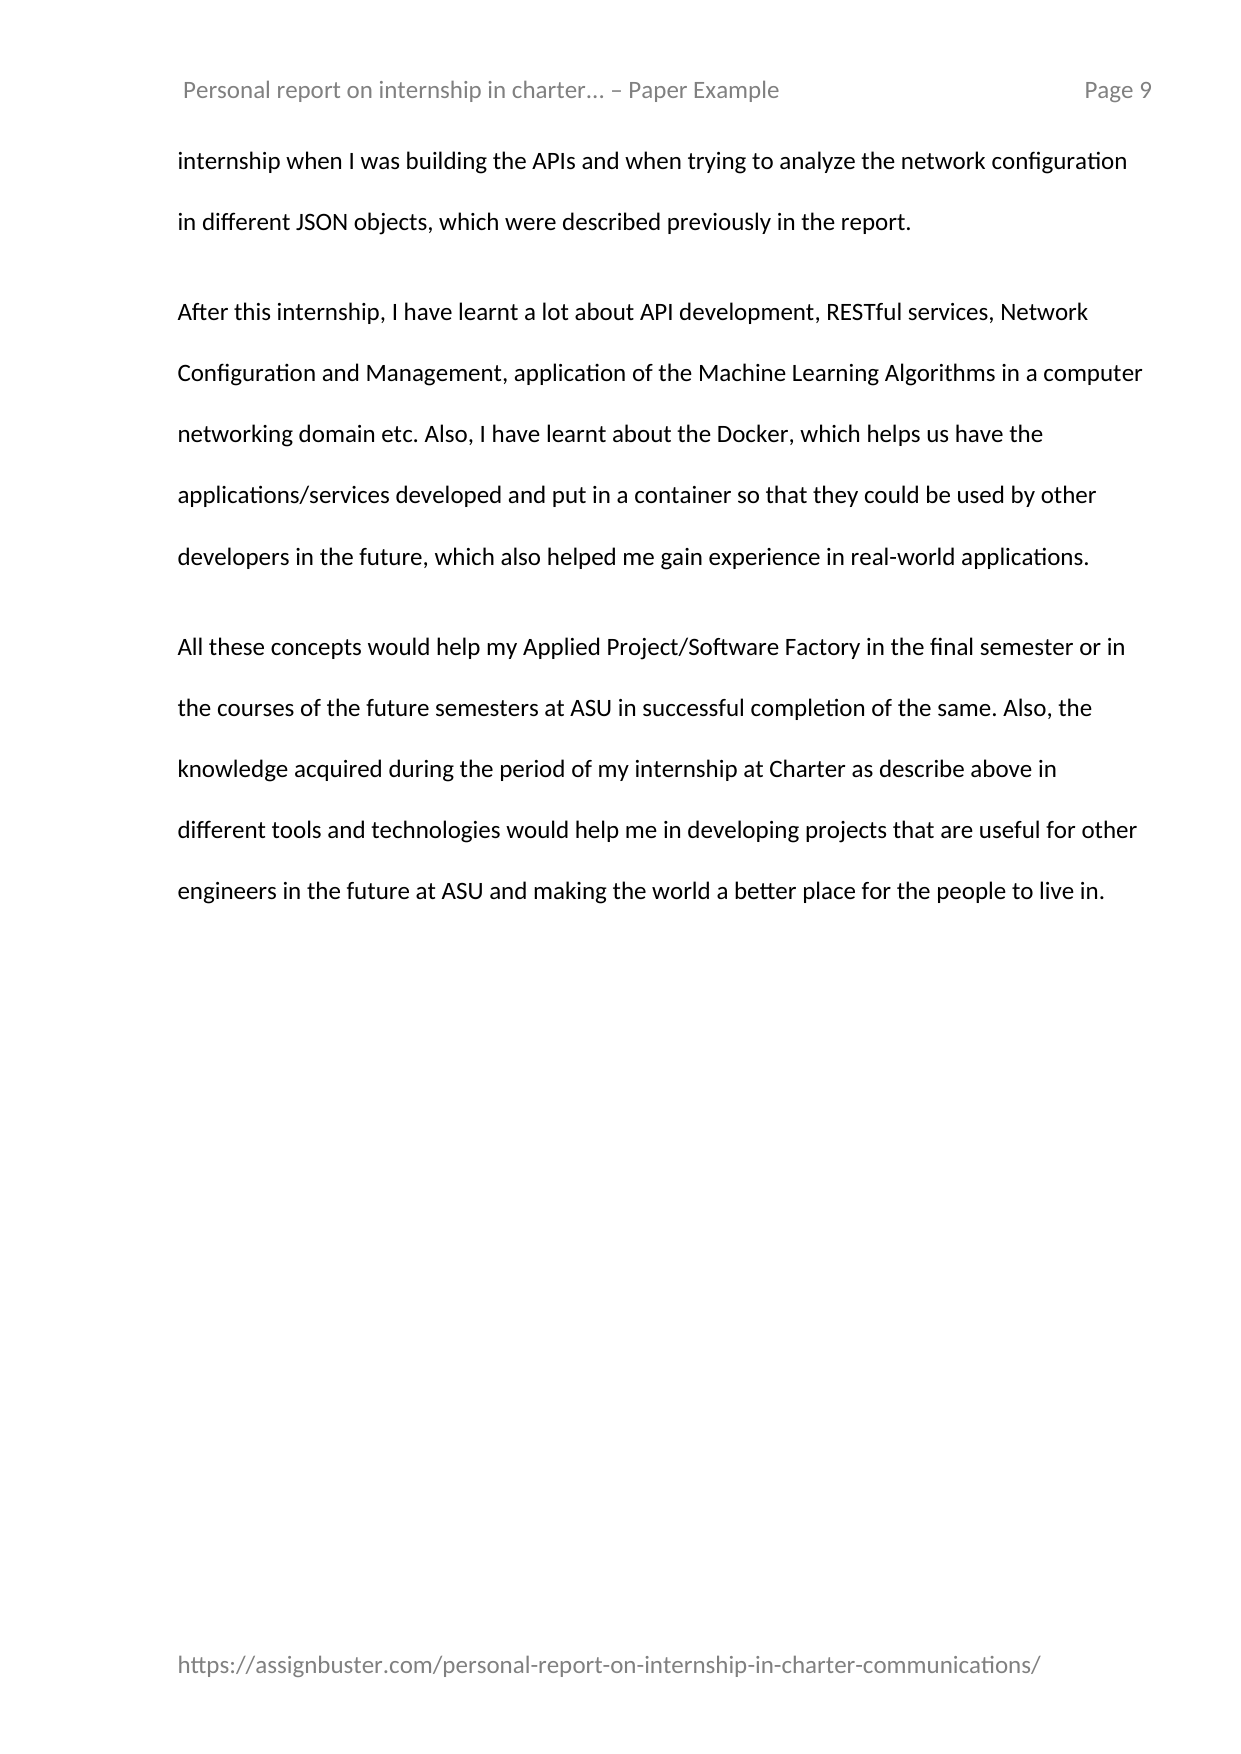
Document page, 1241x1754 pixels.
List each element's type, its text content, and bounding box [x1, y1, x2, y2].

text After this internship, I have learnt a lot about API development, RESTful services, Network Configuration and Management, application of the Machine Learning Algorithms in a computer networking domain etc. Also, I have learnt about the Docker, which helps us have the applications/services developed and put in a container so that they could be used by other developers in the future, which also helped me gain experience in real-world applications. [177, 297, 1152, 571]
text All these concepts would help my Applied Project/Software Factory in the final semester or in the courses of the future semesters at ASU in successful completion of the same. Also, the knowledge acquired during the period of my internship at Charter as describe above in different tools and technologies would help me in developing projects that are useful for other engineers in the future at ASU and making the world a better place for the people to live in. [177, 631, 1152, 906]
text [177, 145, 1152, 237]
